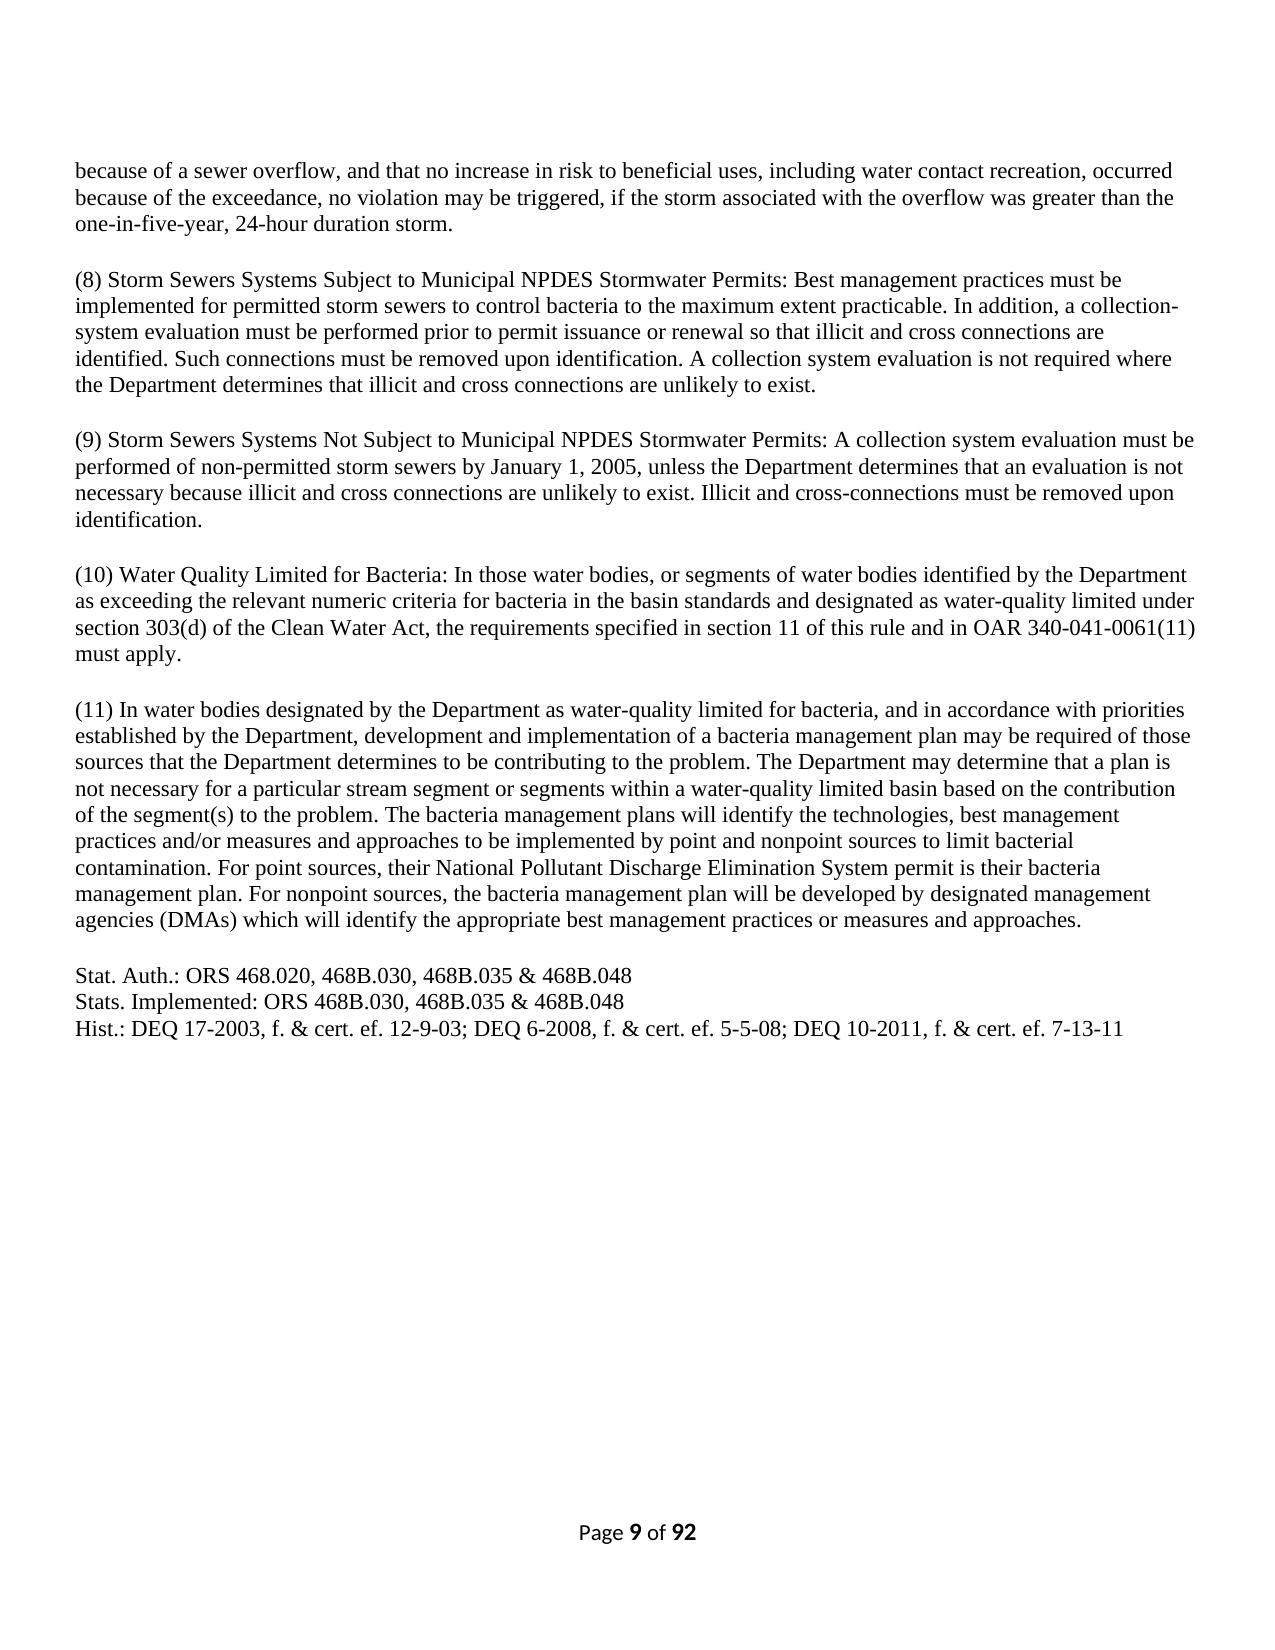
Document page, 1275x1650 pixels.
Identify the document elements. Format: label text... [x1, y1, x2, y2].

text (10) Water Quality Limited for Bacteria: In those water bodies, or segments of water bodies identified by the Department as exceeding the relevant numeric criteria for bacteria in the basin standards and designated as water-quality limited under section 303(d) of the Clean Water Act, the requirements specified in section 11 of this rule and in OAR 340-041-0061(11) must apply. [75, 561, 1200, 667]
text (8) Storm Sewers Systems Subject to Municipal NPDES Stormwater Permits: Best management practices must be implemented for permitted storm sewers to control bacteria to the maximum extent practicable. In addition, a collection-system evaluation must be performed prior to permit issuance or renewal so that illicit and cross connections are identified. Such connections must be removed upon identification. A collection system evaluation is not required where the Department determines that illicit and cross connections are unlikely to exist. [75, 266, 1200, 397]
text (9) Storm Sewers Systems Not Subject to Municipal NPDES Stormwater Permits: A collection system evaluation must be performed of non-permitted storm sewers by January 1, 2005, unless the Department determines that an evaluation is not necessary because illicit and cross connections are unlikely to exist. Illicit and cross-connections must be removed upon identification. [75, 427, 1200, 532]
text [75, 157, 1200, 236]
text Stat. Auth.: ORS 468.020, 468B.030, 468B.035 & 468B.048 Stats. Implemented: ORS 468B.030, 468B.035 & 468B.048 Hist.: DEQ 17-2003, f. & cert. ef. 12-9-03; DEQ 6-2008, f. & cert. ef. 5-5-08; DEQ 10-2011, f. & cert. ef. 7-13-11 [75, 962, 1200, 1041]
text (11) In water bodies designated by the Department as water-quality limited for bacteria, and in accordance with priorities established by the Department, development and implementation of a bacteria management plan may be required of those sources that the Department determines to be contributing to the problem. The Department may determine that a plan is not necessary for a particular stream segment or segments within a water-quality limited basin based on the contribution of the segment(s) to the problem. The bacteria management plans will identify the technologies, best management practices and/or measures and approaches to be implemented by point and nonpoint sources to limit bacterial contamination. For point sources, their National Pollutant Discharge Elimination System permit is their bacteria management plan. For nonpoint sources, the bacteria management plan will be developed by designated management agencies (DMAs) which will identify the appropriate best management practices or measures and approaches. [75, 696, 1200, 933]
